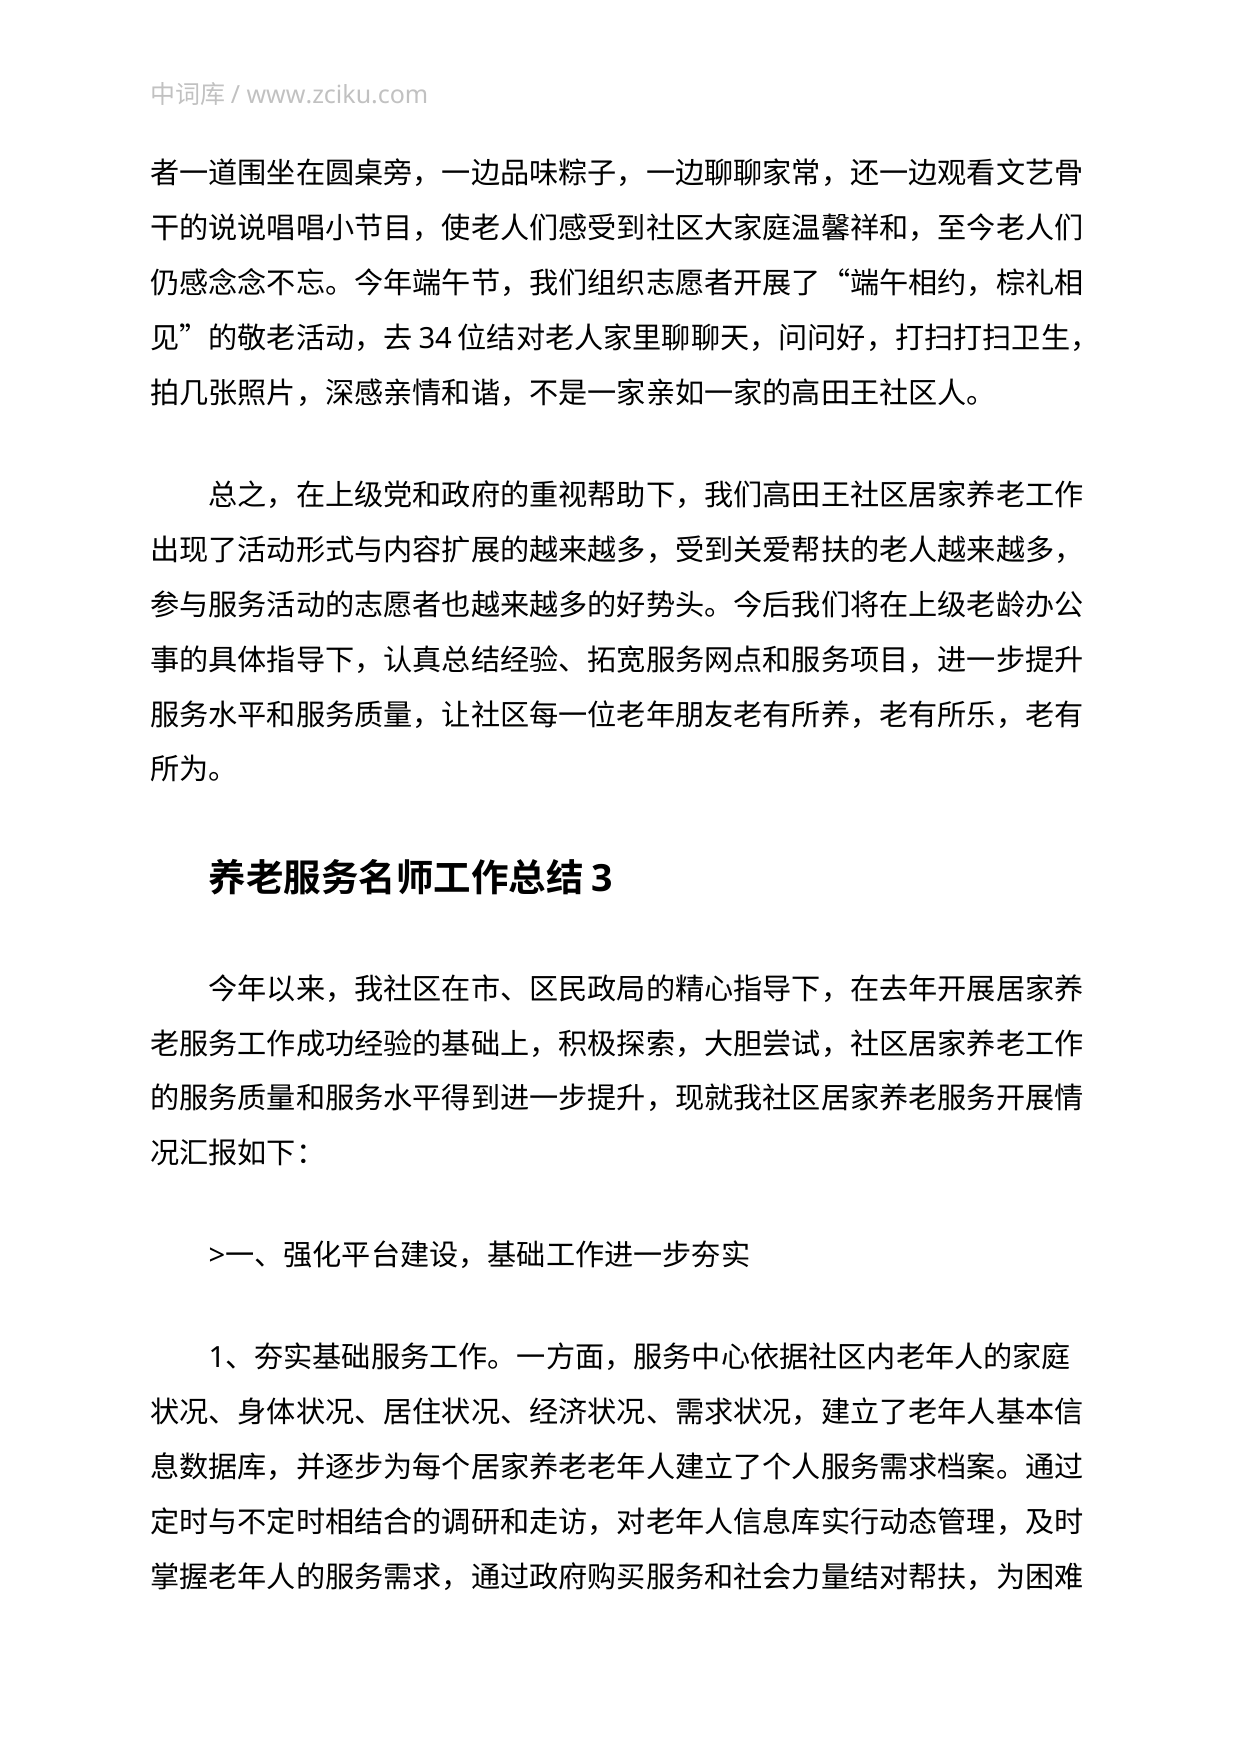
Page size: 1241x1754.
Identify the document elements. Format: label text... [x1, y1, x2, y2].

text 总之，在上级党和政府的重视帮助下，我们高田王社区居家养老工作出现了活动形式与内容扩展的越来越多，受到关爱帮扶的老人越来越多，参与服务活动的志愿者也越来越多的好势头。今后我们将在上级老龄办公事的具体指导下，认真总结经验、拓宽服务网点和服务项目，进一步提升服务水平和服务质量，让社区每一位老年朋友老有所养，老有所乐，老有所为。 [150, 471, 1090, 788]
text >一、强化平台建设，基础工作进一步夯实 [150, 1232, 1090, 1274]
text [150, 150, 1090, 412]
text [150, 1334, 1090, 1596]
text 今年以来，我社区在市、区民政局的精心指导下，在去年开展居家养老服务工作成功经验的基础上，积极探索，大胆尝试，社区居家养老工作的服务质量和服务水平得到进一步提升，现就我社区居家养老服务开展情况汇报如下： [150, 965, 1090, 1172]
text 养老服务名师工作总结3 [150, 848, 1090, 902]
